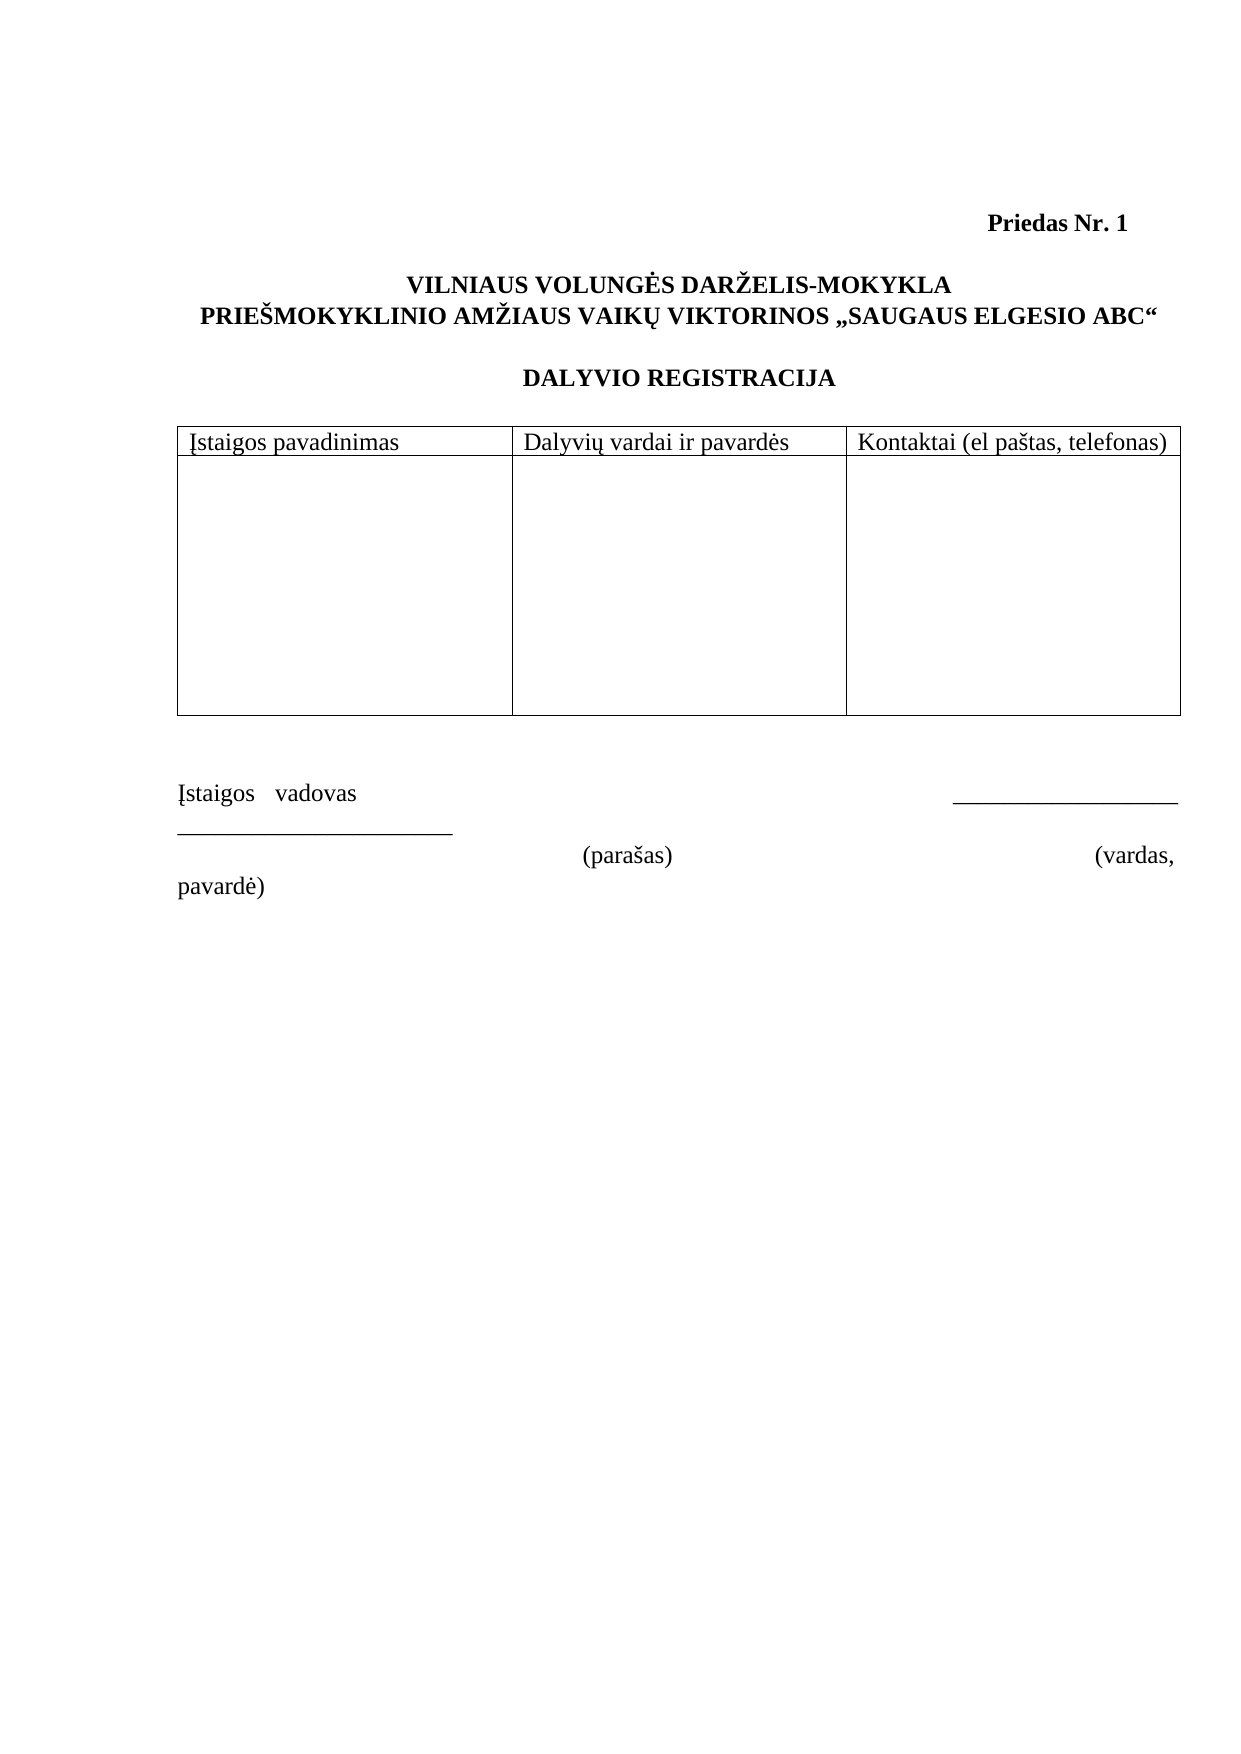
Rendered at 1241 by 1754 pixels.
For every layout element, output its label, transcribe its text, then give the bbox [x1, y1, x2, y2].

text Įstaigos vadovas __________________ ______________________ [177, 778, 1181, 838]
table_header Dalyvių vardai ir pavardės [513, 427, 846, 455]
table_cell [178, 456, 512, 715]
text DALYVIO REGISTRACIJA [177, 363, 1181, 392]
table_header Kontaktai (el paštas, telefonas) [847, 427, 1180, 455]
table_header Įstaigos pavadinimas [178, 427, 512, 455]
table_cell [847, 456, 1180, 715]
text PRIEŠMOKYKLINIO AMŽIAUS VAIKŲ VIKTORINOS „SAUGAUS ELGESIO ABC“ [177, 301, 1181, 330]
text VILNIAUS VOLUNGĖS DARŽELIS-MOKYKLA [177, 270, 1181, 299]
text Priedas Nr. 1 [987, 208, 1181, 237]
table_cell [513, 456, 846, 715]
text (parašas) (vardas, pavardė) [177, 840, 1181, 900]
